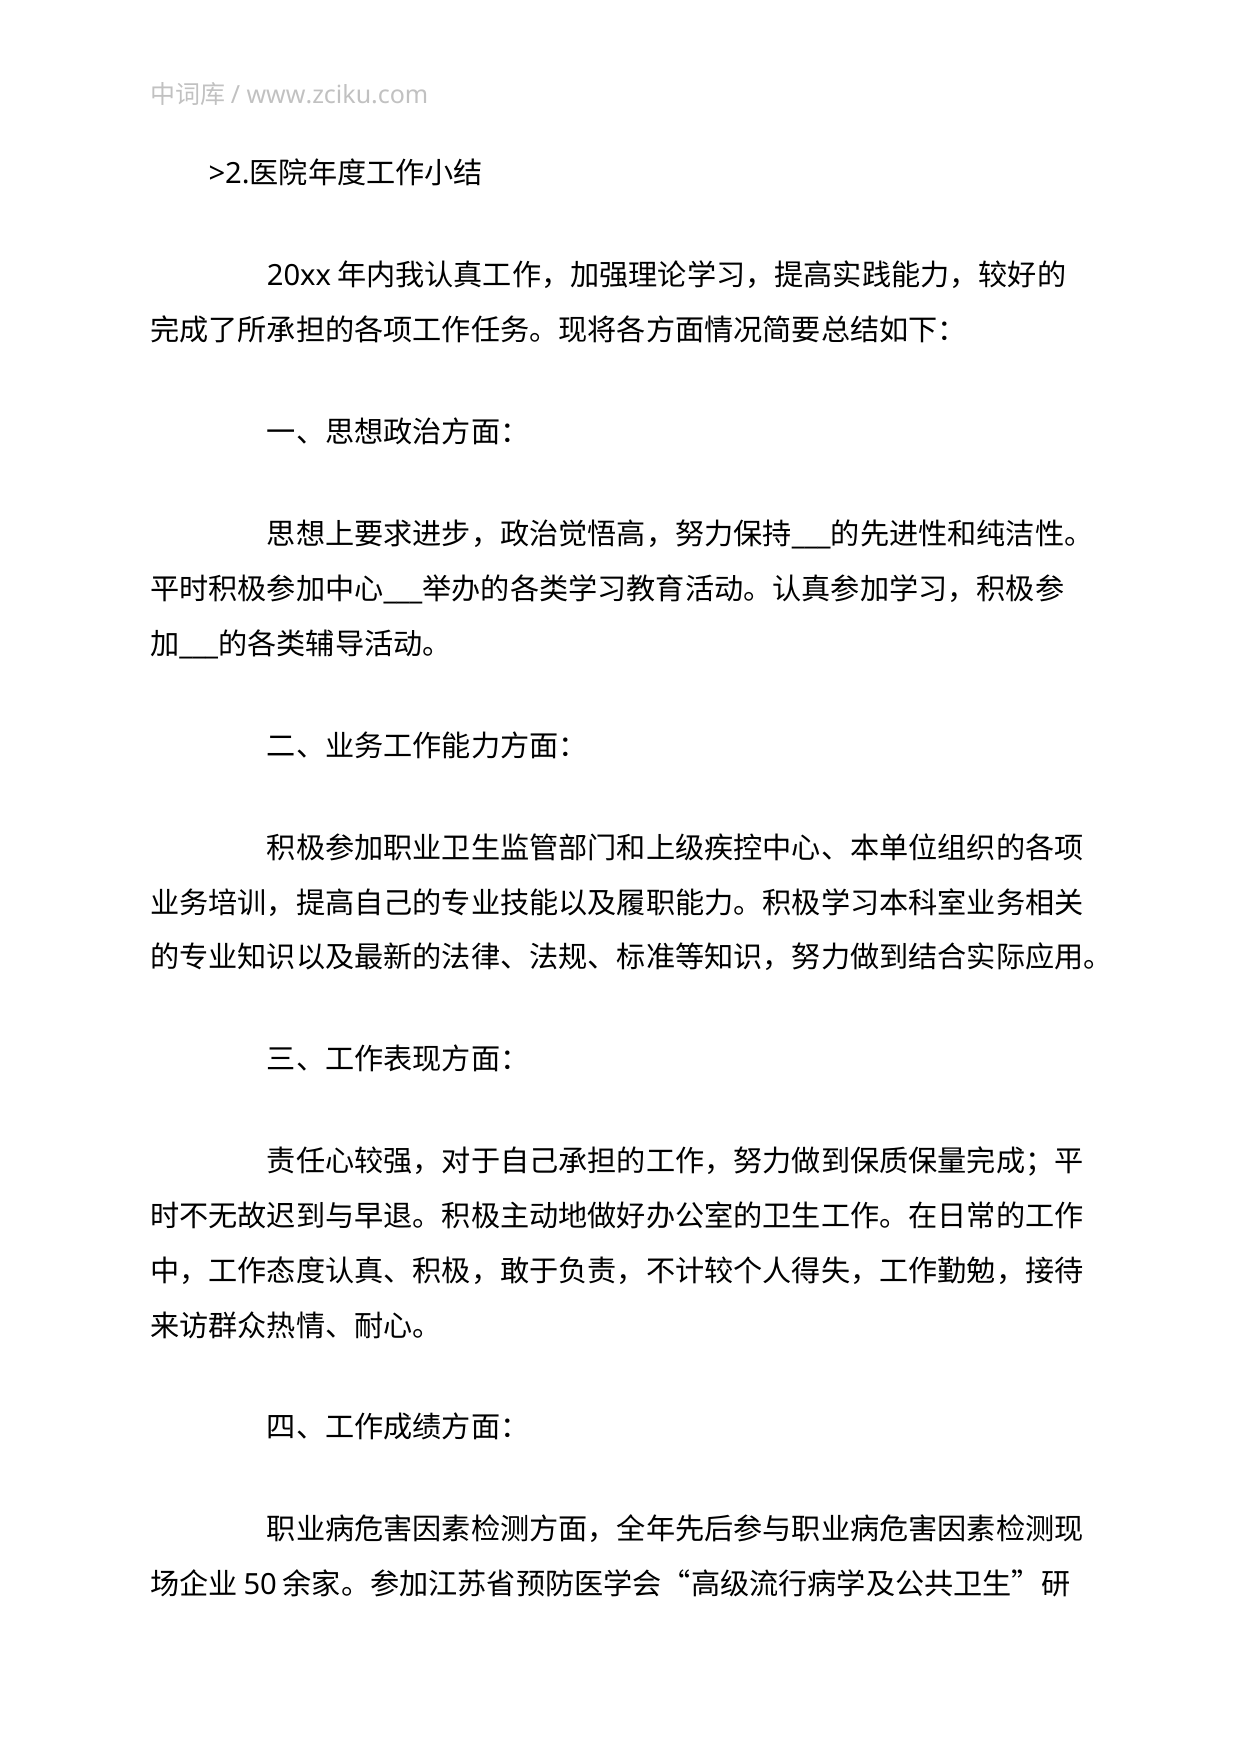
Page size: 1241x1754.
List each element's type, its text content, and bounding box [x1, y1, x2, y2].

text 一、思想政治方面： [150, 409, 1090, 451]
text 三、工作表现方面： [150, 1036, 1090, 1078]
text 四、工作成绩方面： [150, 1404, 1090, 1446]
text 思想上要求进步，政治觉悟高，努力保持___的先进性和纯洁性。平时积极参加中心___举办的各类学习教育活动。认真参加学习，积极参加___的各类辅导活动。 [150, 511, 1090, 663]
text 积极参加职业卫生监管部门和上级疾控中心、本单位组织的各项业务培训，提高自己的专业技能以及履职能力。积极学习本科室业务相关的专业知识以及最新的法律、法规、标准等知识，努力做到结合实际应用。 [150, 824, 1090, 976]
text >2.医院年度工作小结 [150, 150, 1090, 192]
text 20xx年内我认真工作，加强理论学习，提高实践能力，较好的完成了所承担的各项工作任务。现将各方面情况简要总结如下： [150, 252, 1090, 349]
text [150, 1506, 1090, 1603]
text 二、业务工作能力方面： [150, 722, 1090, 765]
text 责任心较强，对于自己承担的工作，努力做到保质保量完成；平时不无故迟到与早退。积极主动地做好办公室的卫生工作。在日常的工作中，工作态度认真、积极，敢于负责，不计较个人得失，工作勤勉，接待来访群众热情、耐心。 [150, 1138, 1090, 1344]
